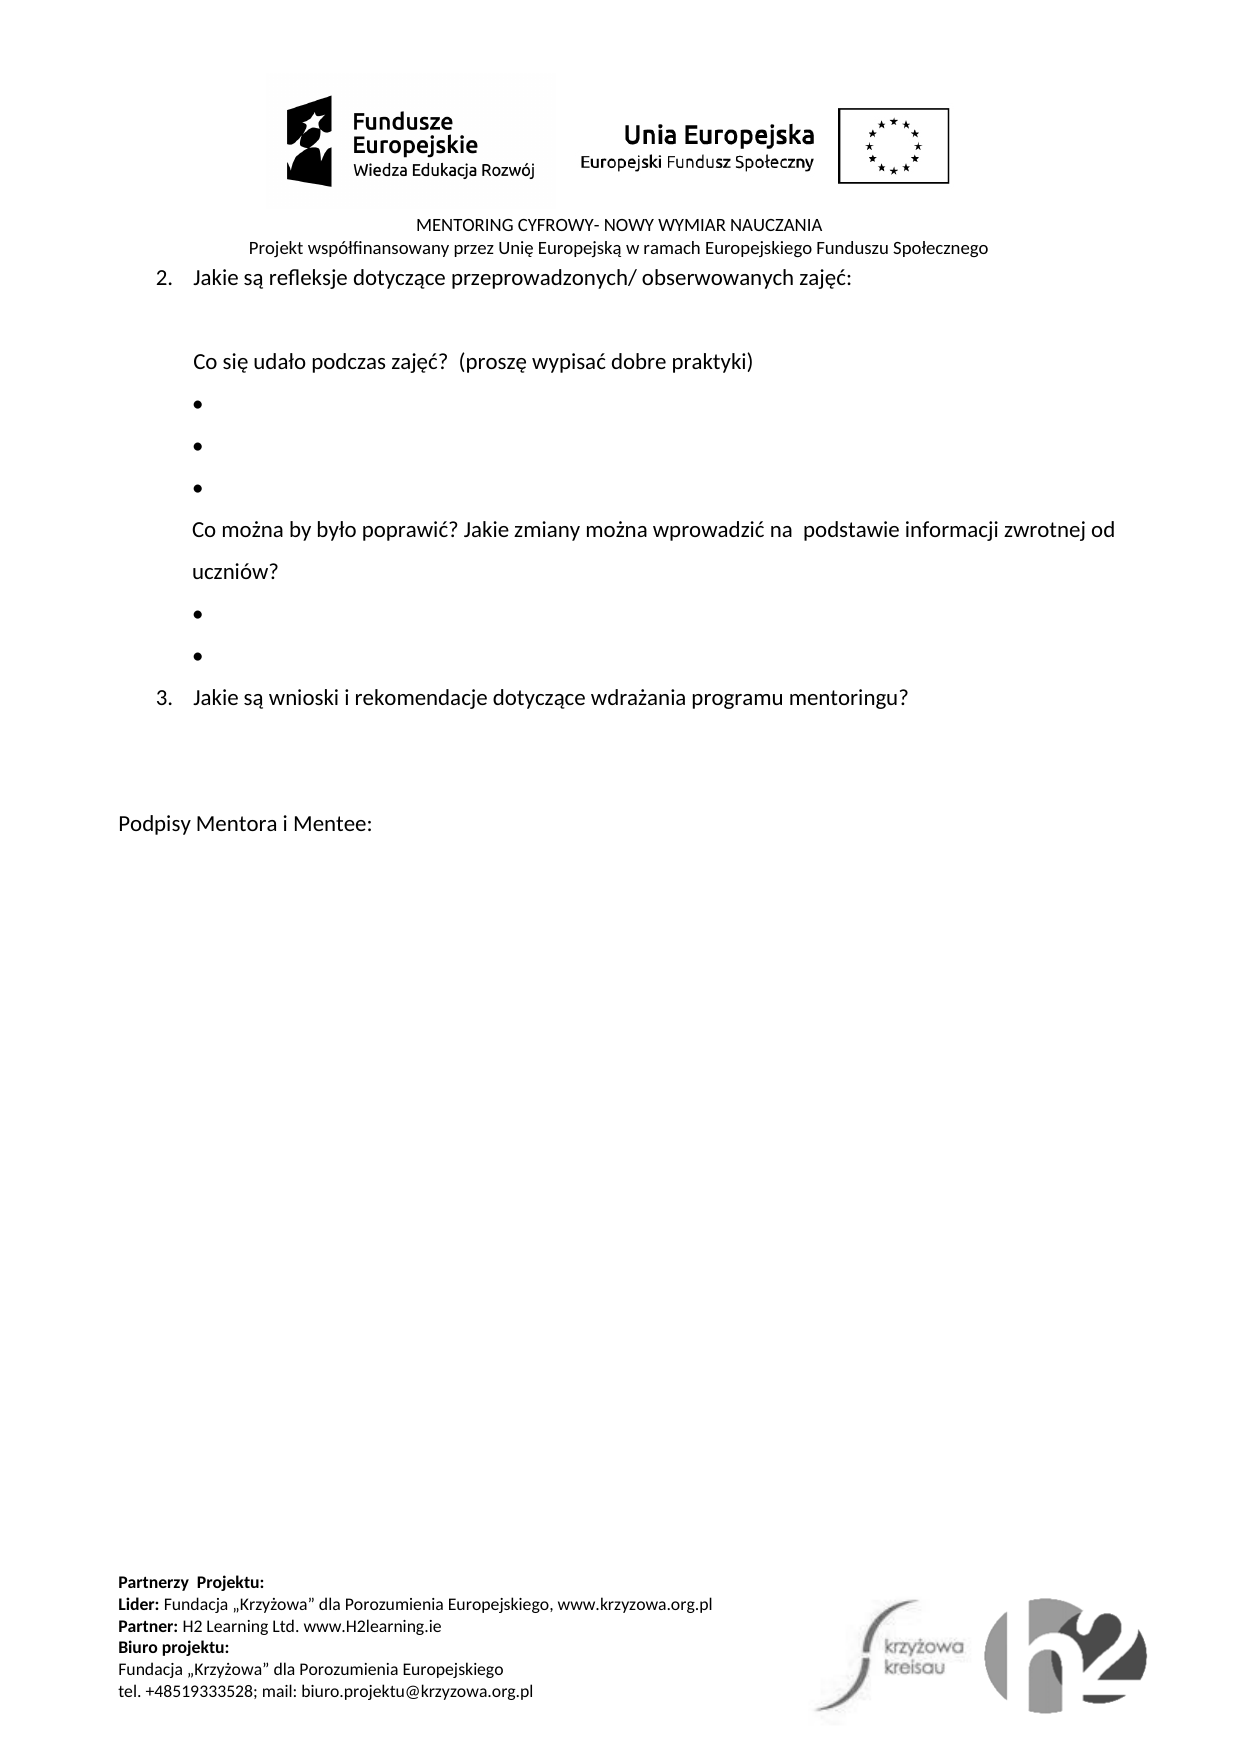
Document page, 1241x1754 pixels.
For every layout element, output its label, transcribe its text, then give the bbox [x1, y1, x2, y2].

picture [771, 1575, 1160, 1735]
list Jakie są wnioski i rekomendacje dotyczące wdrażania programu mentoringu? [156, 683, 1120, 711]
text • [192, 599, 1120, 627]
list Co się udało podczas zajęć? (proszę wypisać dobre praktyki) [193, 347, 1120, 375]
text • [192, 431, 1120, 459]
picture [265, 73, 973, 209]
text Podpisy Mentora i Mentee: [118, 809, 1120, 837]
text Co można by było poprawić? Jakie zmiany można wprowadzić na podstawie informacji zwrotnej od uczniów? [192, 515, 1120, 585]
text • [192, 389, 1120, 417]
text • [192, 473, 1120, 501]
text • [192, 641, 1120, 669]
list Jakie są refleksje dotyczące przeprowadzonych/ obserwowanych zajęć: [156, 263, 1120, 291]
